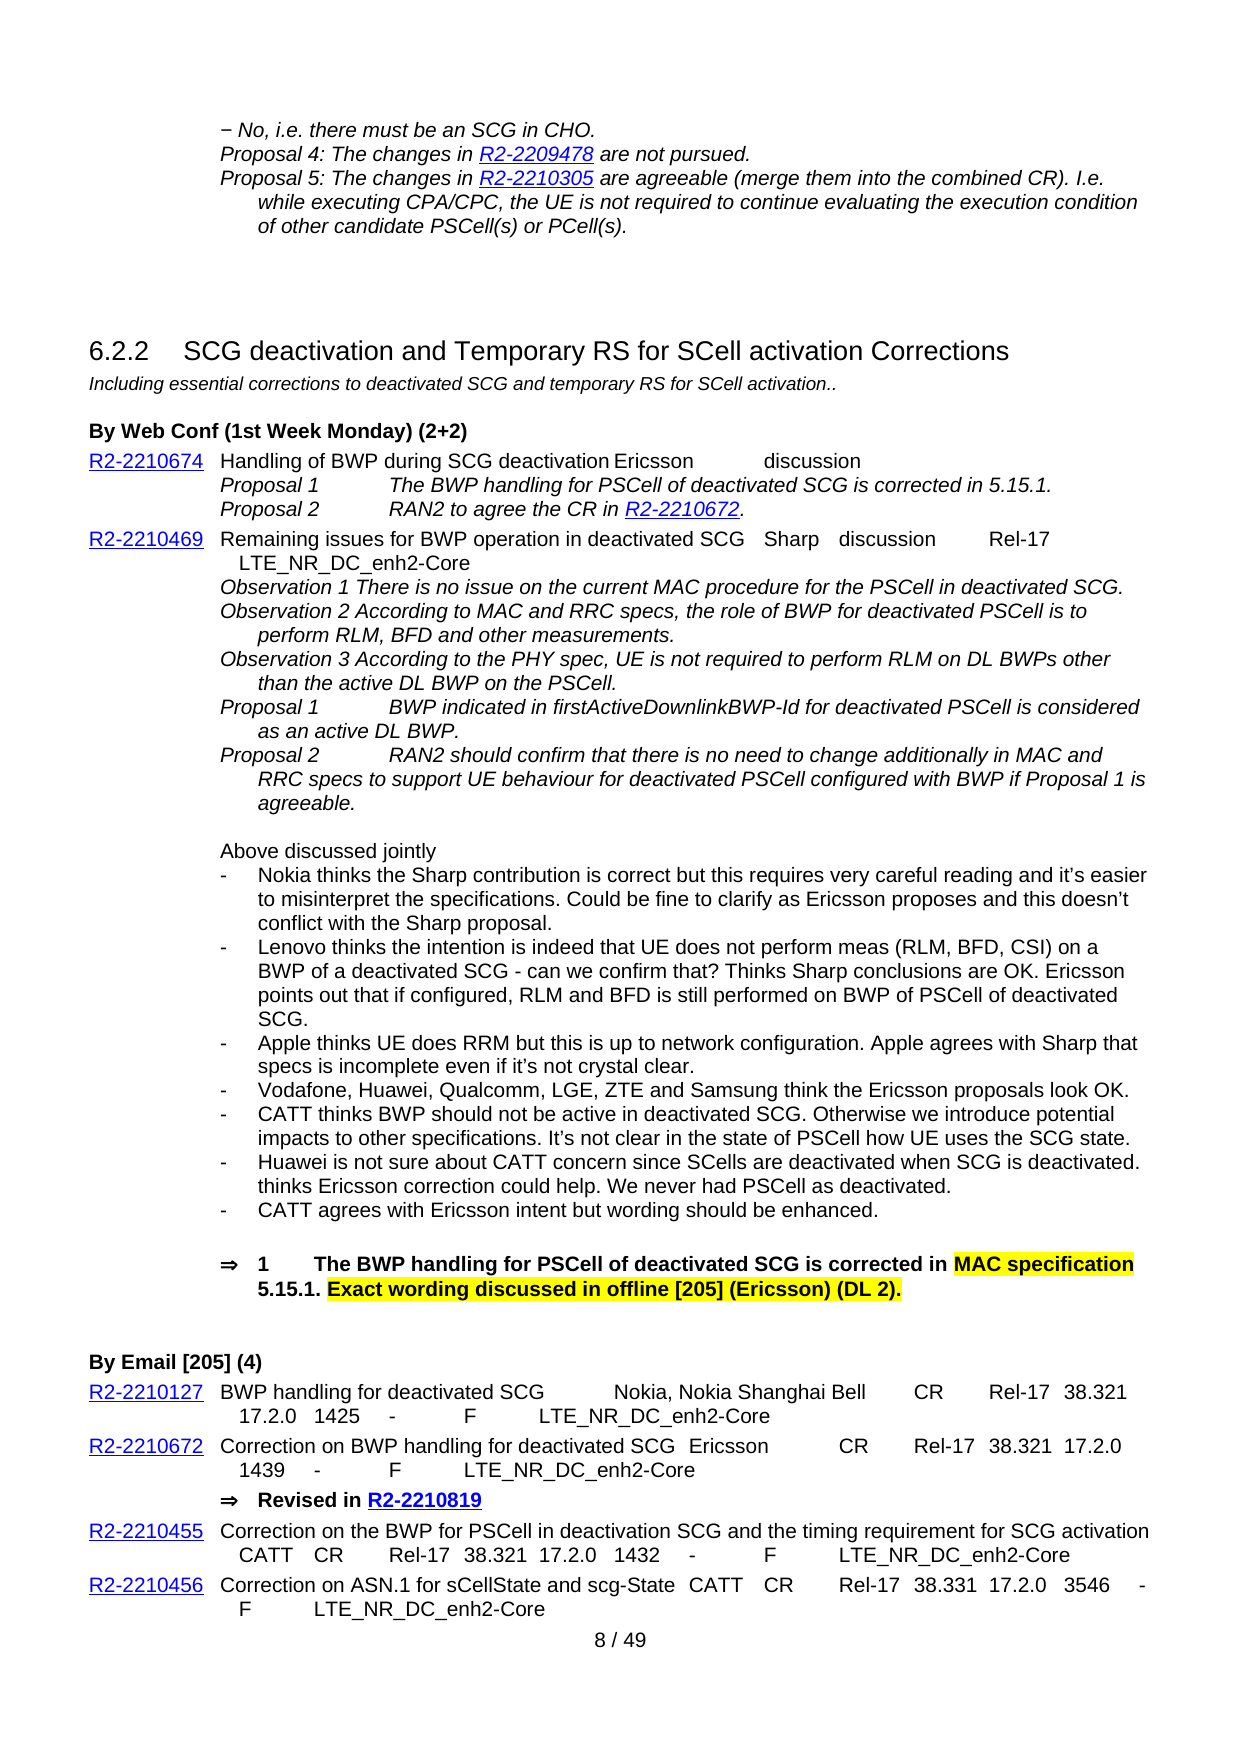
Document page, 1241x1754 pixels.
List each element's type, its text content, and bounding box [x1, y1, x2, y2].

title R2-2210455 Correction on the BWP for PSCell in deactivation SCG and the timing requirement for SCG activation CATT CR Rel-17 38.321 17.2.0 1432 - F LTE_NR_DC_enh2-Core [89, 1519, 1152, 1567]
subtitle 6.2.2 SCG deactivation and Temporary RS for SCell activation Corrections [89, 335, 1152, 366]
text - CATT agrees with Ericsson intent but wording should be enhanced. [220, 1198, 1152, 1222]
text - CATT thinks BWP should not be active in deactivated SCG. Otherwise we introduce potential impacts to other specifications. It’s not clear in the state of PSCell how UE uses the SCG state. [220, 1102, 1152, 1150]
text Observation 3 According to the PHY spec, UE is not required to perform RLM on DL BWPs other than the active DL BWP on the PSCell. [220, 647, 1152, 695]
text 1 The BWP handling for PSCell of deactivated SCG is corrected in MAC specification 5.15.1. Exact wording discussed in offline [205] (Ericsson) (DL 2). [220, 1252, 1152, 1301]
text Proposal 5: The changes in R2-2210305 are agreeable (merge them into the combined CR). I.e. while executing CPA/CPC, the UE is not required to continue evaluating the execution condition of other candidate PSCell(s) or PCell(s). [220, 166, 1152, 238]
text By Web Conf (1st Week Monday) (2+2) [89, 419, 1152, 443]
text - Apple thinks UE does RRM but this is up to network configuration. Apple agrees with Sharp that specs is incomplete even if it’s not crystal clear. [220, 1030, 1152, 1078]
text Proposal 4: The changes in R2-2209478 are not pursued. [220, 142, 1152, 166]
text Proposal 1 BWP indicated in firstActiveDownlinkBWP-Id for deactivated PSCell is considered as an active DL BWP. [220, 695, 1152, 743]
text Including essential corrections to deactivated SCG and temporary RS for SCell activation.. [89, 372, 1152, 394]
text By Email [205] (4) [89, 1349, 1152, 1373]
text Observation 2 According to MAC and RRC specs, the role of BWP for deactivated PSCell is to perform RLM, BFD and other measurements. [220, 599, 1152, 647]
text - Vodafone, Huawei, Qualcomm, LGE, ZTE and Samsung think the Ericsson proposals look OK. [220, 1078, 1152, 1102]
text Proposal 1 The BWP handling for PSCell of deactivated SCG is corrected in 5.15.1. [220, 473, 1152, 497]
text Revised in R2-2210819 [220, 1488, 1152, 1513]
text Above discussed jointly [220, 839, 1152, 863]
title R2-2210672 Correction on BWP handling for deactivated SCG Ericsson CR Rel-17 38.321 17.2.0 1439 - F LTE_NR_DC_enh2-Core [89, 1434, 1152, 1482]
title R2-2210127 BWP handling for deactivated SCG Nokia, Nokia Shanghai Bell CR Rel-17 38.321 17.2.0 1425 - F LTE_NR_DC_enh2-Core [89, 1380, 1152, 1428]
title R2-2210469 Remaining issues for BWP operation in deactivated SCG Sharp discussion Rel-17 LTE_NR_DC_enh2-Core [89, 527, 1152, 575]
text - Huawei is not sure about CATT concern since SCells are deactivated when SCG is deactivated. thinks Ericsson correction could help. We never had PSCell as deactivated. [220, 1150, 1152, 1198]
text − No, i.e. there must be an SCG in CHO. [220, 118, 1152, 142]
text - Nokia thinks the Sharp contribution is correct but this requires very careful reading and it’s easier to misinterpret the specifications. Could be fine to clarify as Ericsson proposes and this doesn’t conflict with the Sharp proposal. [220, 863, 1152, 934]
text Proposal 2 RAN2 to agree the CR in R2-2210672. [220, 497, 1152, 521]
text Observation 1 There is no issue on the current MAC procedure for the PSCell in deactivated SCG. [220, 575, 1152, 599]
title R2-2210674 Handling of BWP during SCG deactivation Ericsson discussion [89, 449, 1152, 473]
text Proposal 2 RAN2 should confirm that there is no need to change additionally in MAC and RRC specs to support UE behaviour for deactivated PSCell configured with BWP if Proposal 1 is agreeable. [220, 743, 1152, 815]
title R2-2210456 Correction on ASN.1 for sCellState and scg-State CATT CR Rel-17 38.331 17.2.0 3546 - F LTE_NR_DC_enh2-Core [89, 1573, 1152, 1621]
text - Lenovo thinks the intention is indeed that UE does not perform meas (RLM, BFD, CSI) on a BWP of a deactivated SCG - can we confirm that? Thinks Sharp conclusions are OK. Ericsson points out that if configured, RLM and BFD is still performed on BWP of PSCell of deactivated SCG. [220, 934, 1152, 1030]
